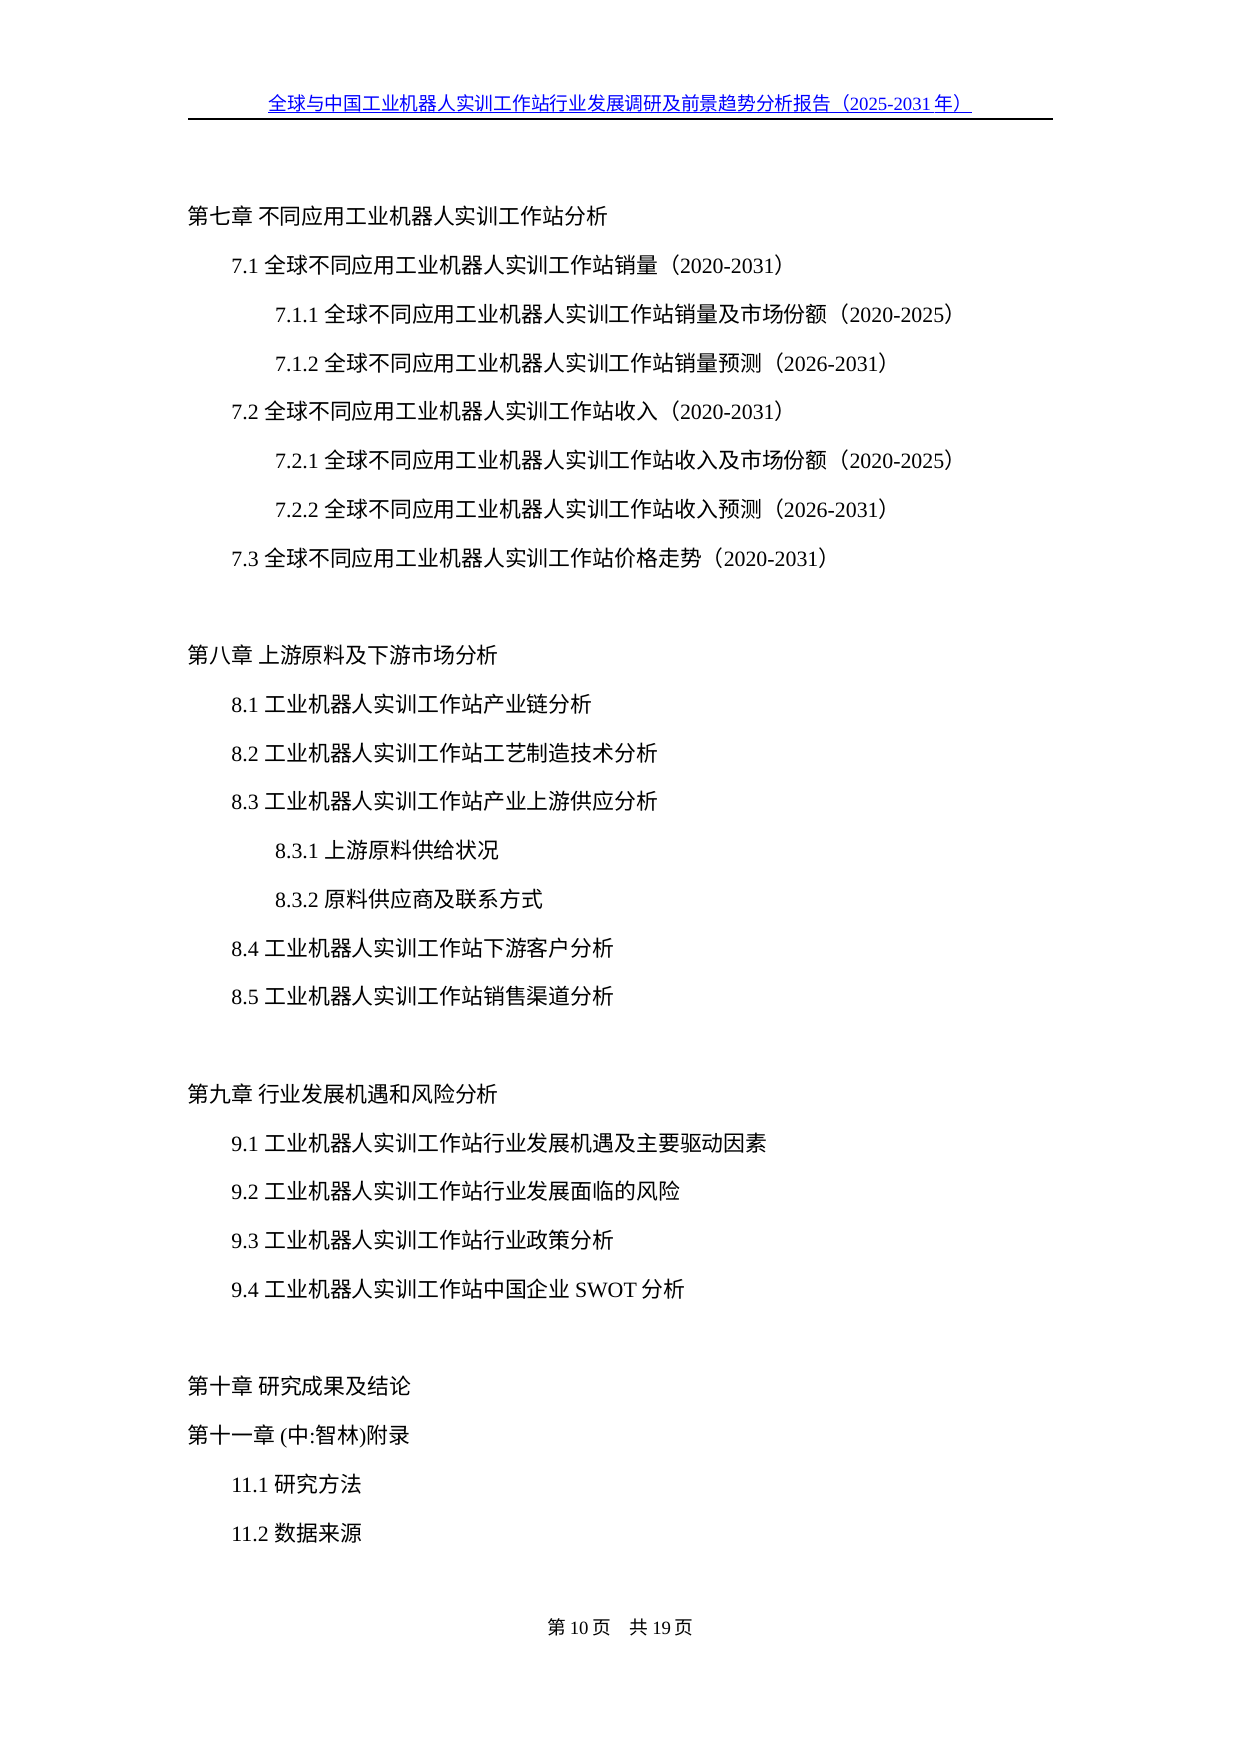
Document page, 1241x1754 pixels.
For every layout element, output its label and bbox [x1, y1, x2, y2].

text [187, 150, 1053, 1548]
